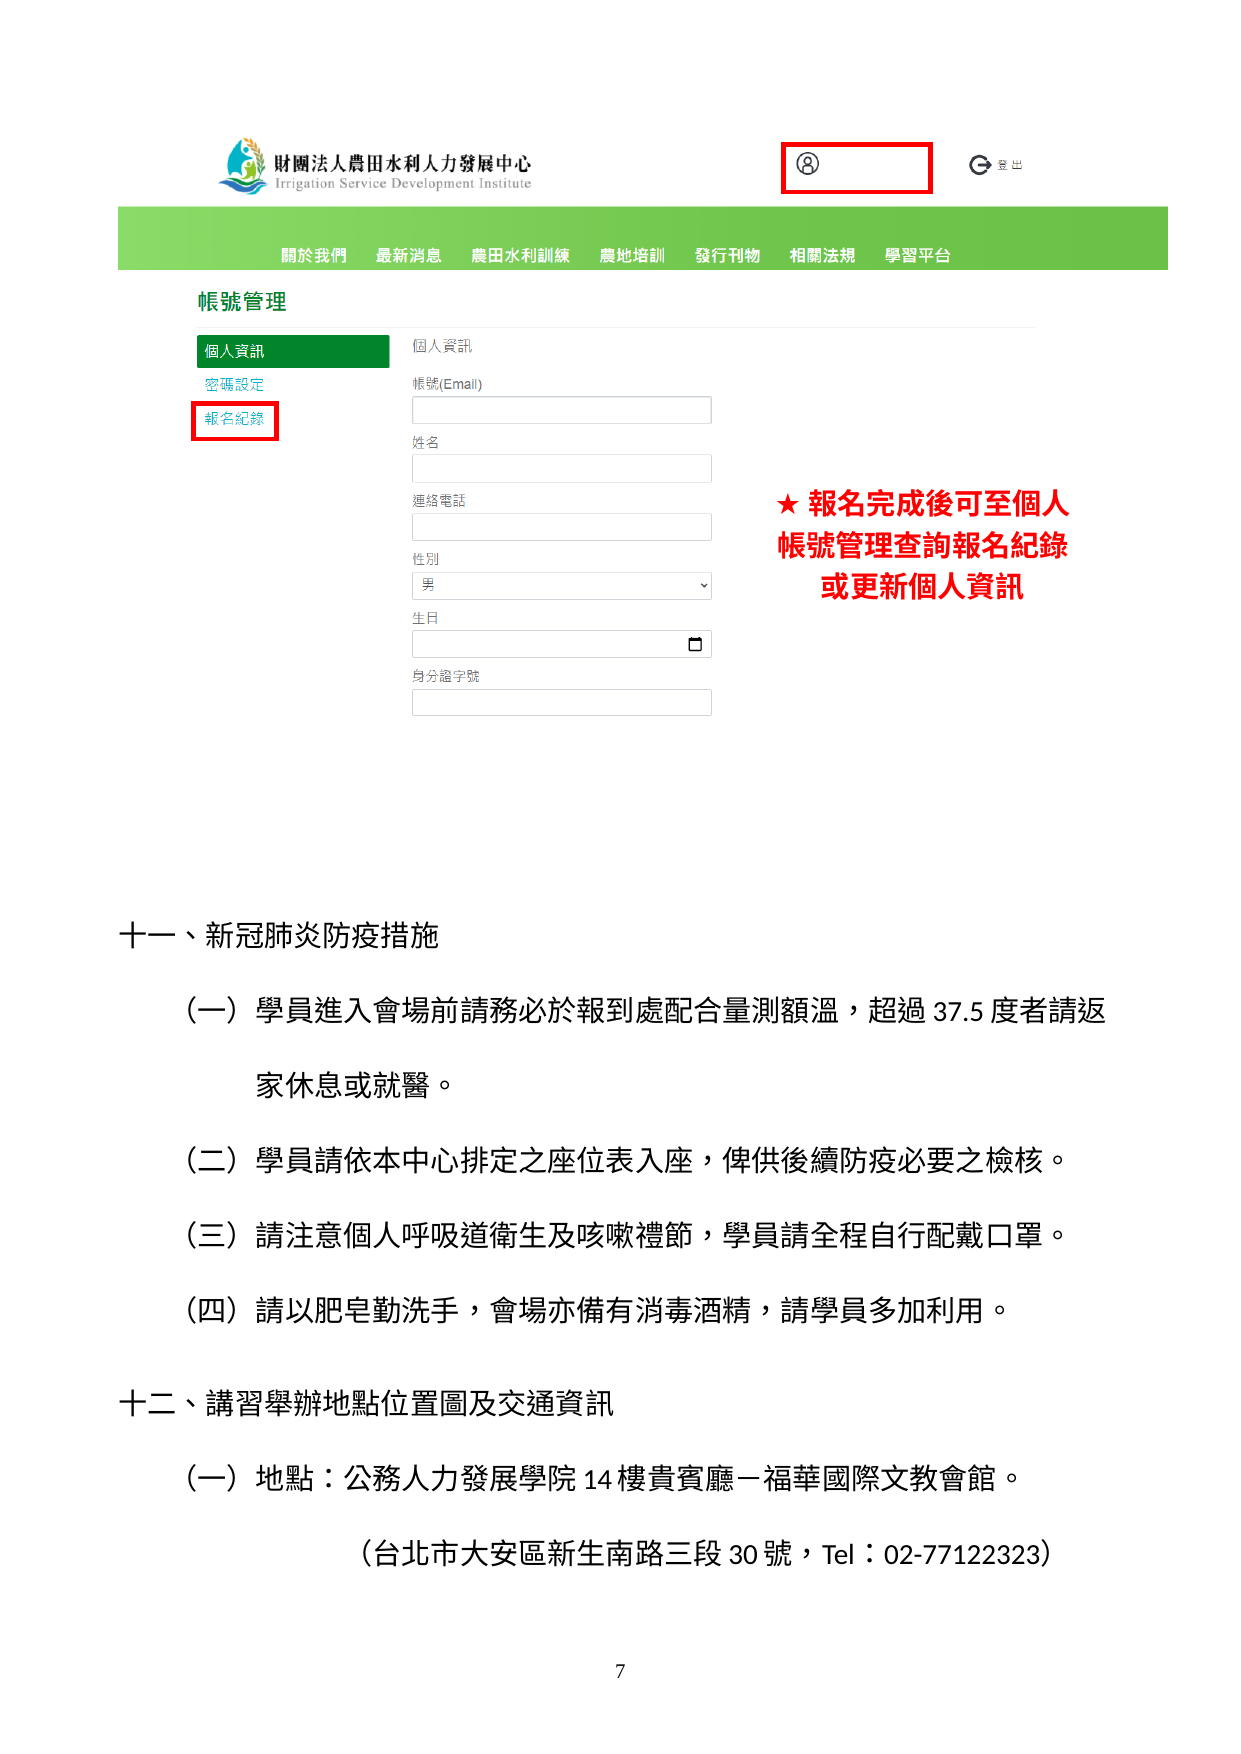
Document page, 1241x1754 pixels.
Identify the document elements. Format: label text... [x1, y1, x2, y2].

text （台北市大安區新生南路三段30號，Tel：02-77122323） [168, 1514, 1122, 1589]
text （四）請以肥皂勤洗手，會場亦備有消毒酒精，請學員多加利用。 [168, 1271, 1122, 1346]
text 十二、講習舉辦地點位置圖及交通資訊 [118, 1364, 1122, 1439]
text （三）請注意個人呼吸道衛生及咳嗽禮節，學員請全程自行配戴口罩。 [168, 1196, 1122, 1271]
text （一）學員進入會場前請務必於報到處配合量測額溫，超過37.5度者請返家休息或就醫。 [168, 971, 1122, 1121]
text （二）學員請依本中心排定之座位表入座，俾供後續防疫必要之檢核。 [168, 1121, 1122, 1196]
picture [118, 127, 1168, 718]
text （一）地點：公務人力發展學院14樓貴賓廳－福華國際文教會館。 [168, 1439, 1122, 1514]
text 十一、新冠肺炎防疫措施 [118, 896, 1122, 971]
